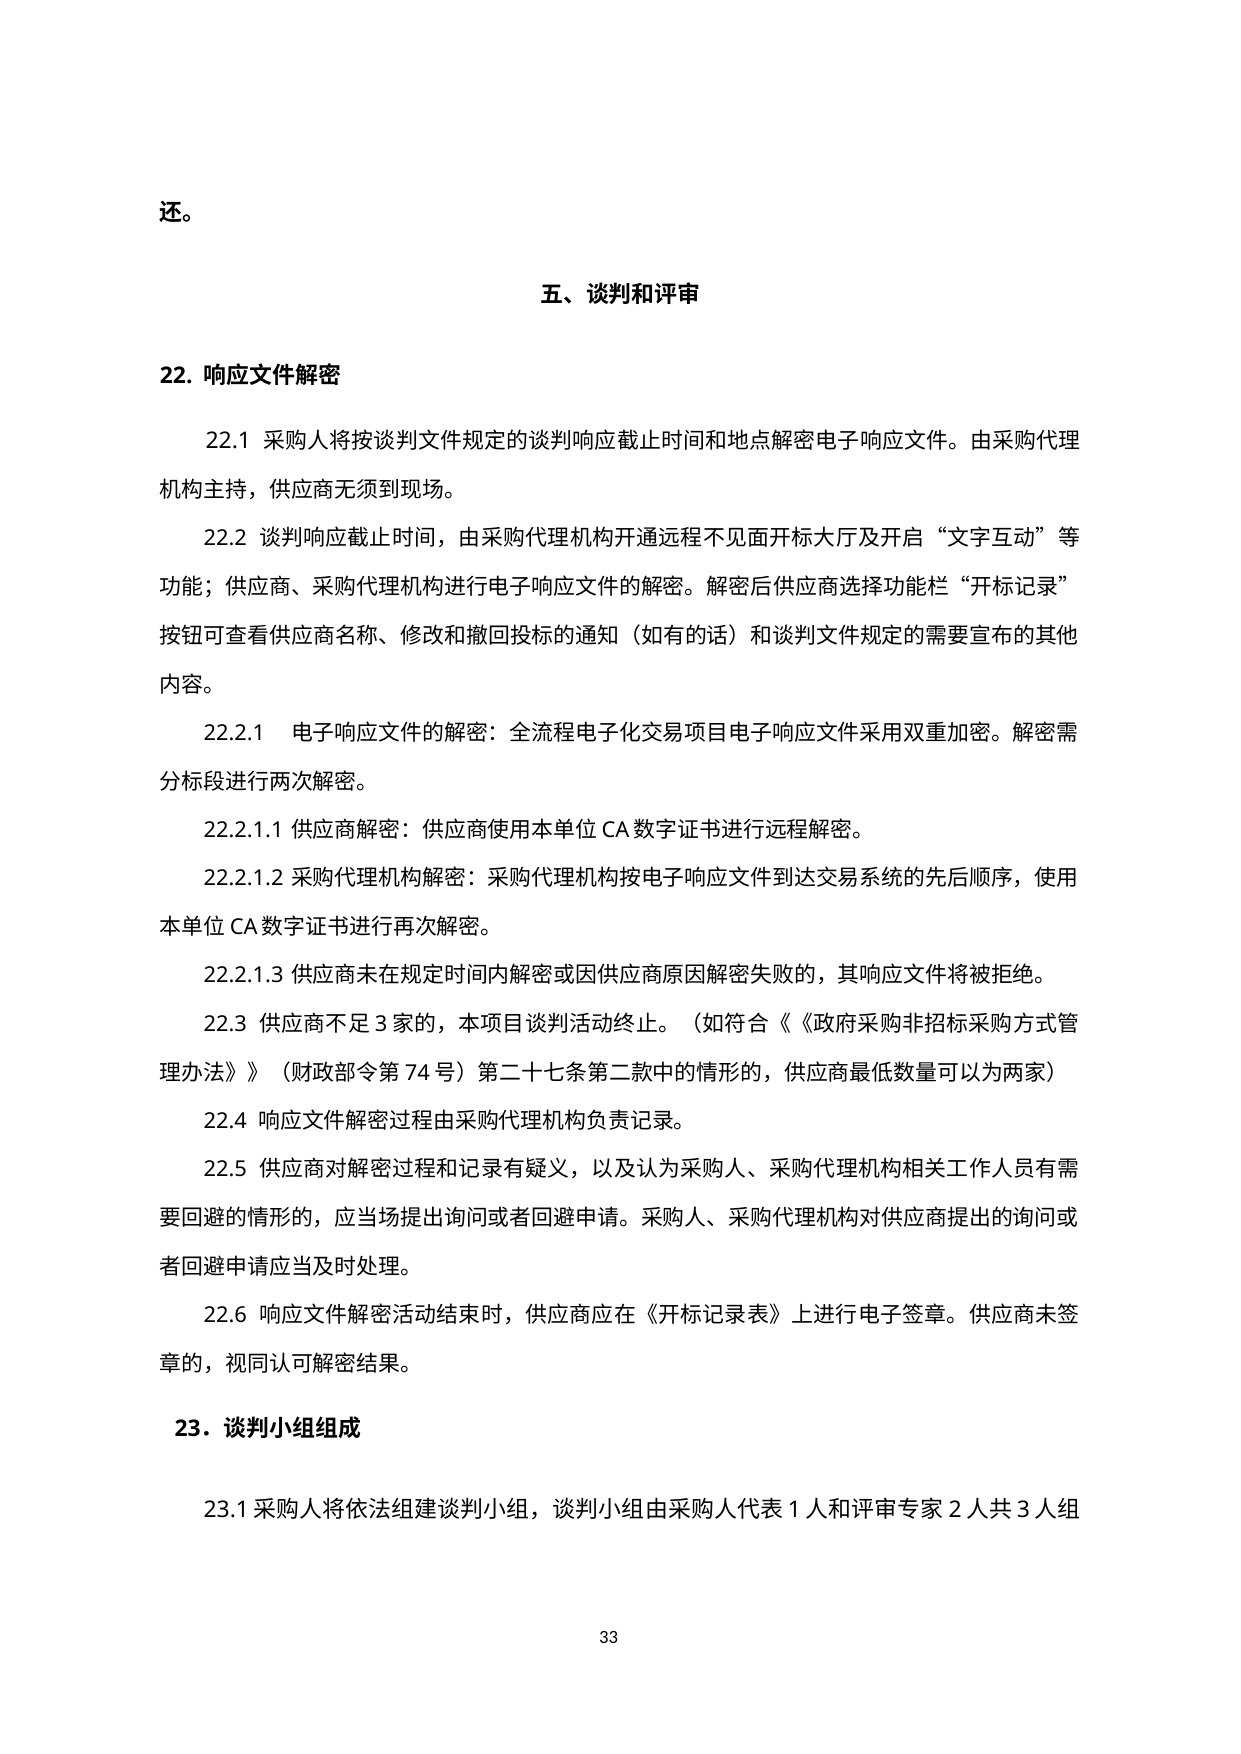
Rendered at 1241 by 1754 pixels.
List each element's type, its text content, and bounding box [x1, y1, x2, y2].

list 电子响应文件的解密：全流程电子化交易项目电子响应文件采用双重加密。解密需分标段进行两次解密。 [159, 715, 1081, 796]
list 供应商解密：供应商使用本单位CA数字证书进行远程解密。 [159, 812, 1081, 844]
list 响应文件解密 [159, 341, 1081, 406]
list 采购代理机构解密：采购代理机构按电子响应文件到达交易系统的先后顺序，使用本单位CA数字证书进行再次解密。 [159, 860, 1081, 941]
list 22.4 响应文件解密过程由采购代理机构负责记录。 [159, 1103, 1081, 1135]
list 22.1 采购人将按谈判文件规定的谈判响应截止时间和地点解密电子响应文件。由采购代理机构主持，供应商无须到现场。 [159, 423, 1081, 504]
list 22.6 响应文件解密活动结束时，供应商应在《开标记录表》上进行电子签章。供应商未签章的，视同认可解密结果。 [159, 1297, 1081, 1378]
list 23．谈判小组组成 [174, 1394, 1081, 1459]
text 五、谈判和评审 [159, 260, 1081, 325]
list 22.5 供应商对解密过程和记录有疑义，以及认为采购人、采购代理机构相关工作人员有需要回避的情形的，应当场提出询问或者回避申请。采购人、采购代理机构对供应商提出的询问或者回避申请应当及时处理。 [159, 1151, 1081, 1281]
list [159, 178, 1081, 243]
list 22.3 供应商不足3家的，本项目谈判活动终止。（如符合《《政府采购非招标采购方式管理办法》》（财政部令第74号）第二十七条第二款中的情形的，供应商最低数量可以为两家） [159, 1006, 1081, 1087]
list 22.2 谈判响应截止时间，由采购代理机构开通远程不见面开标大厅及开启“文字互动”等功能；供应商、采购代理机构进行电子响应文件的解密。解密后供应商选择功能栏“开标记录”按钮可查看供应商名称、修改和撤回投标的通知（如有的话）和谈判文件规定的需要宣布的其他内容。 [159, 520, 1081, 699]
list 供应商未在规定时间内解密或因供应商原因解密失败的，其响应文件将被拒绝。 [159, 957, 1081, 990]
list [159, 1476, 1081, 1541]
